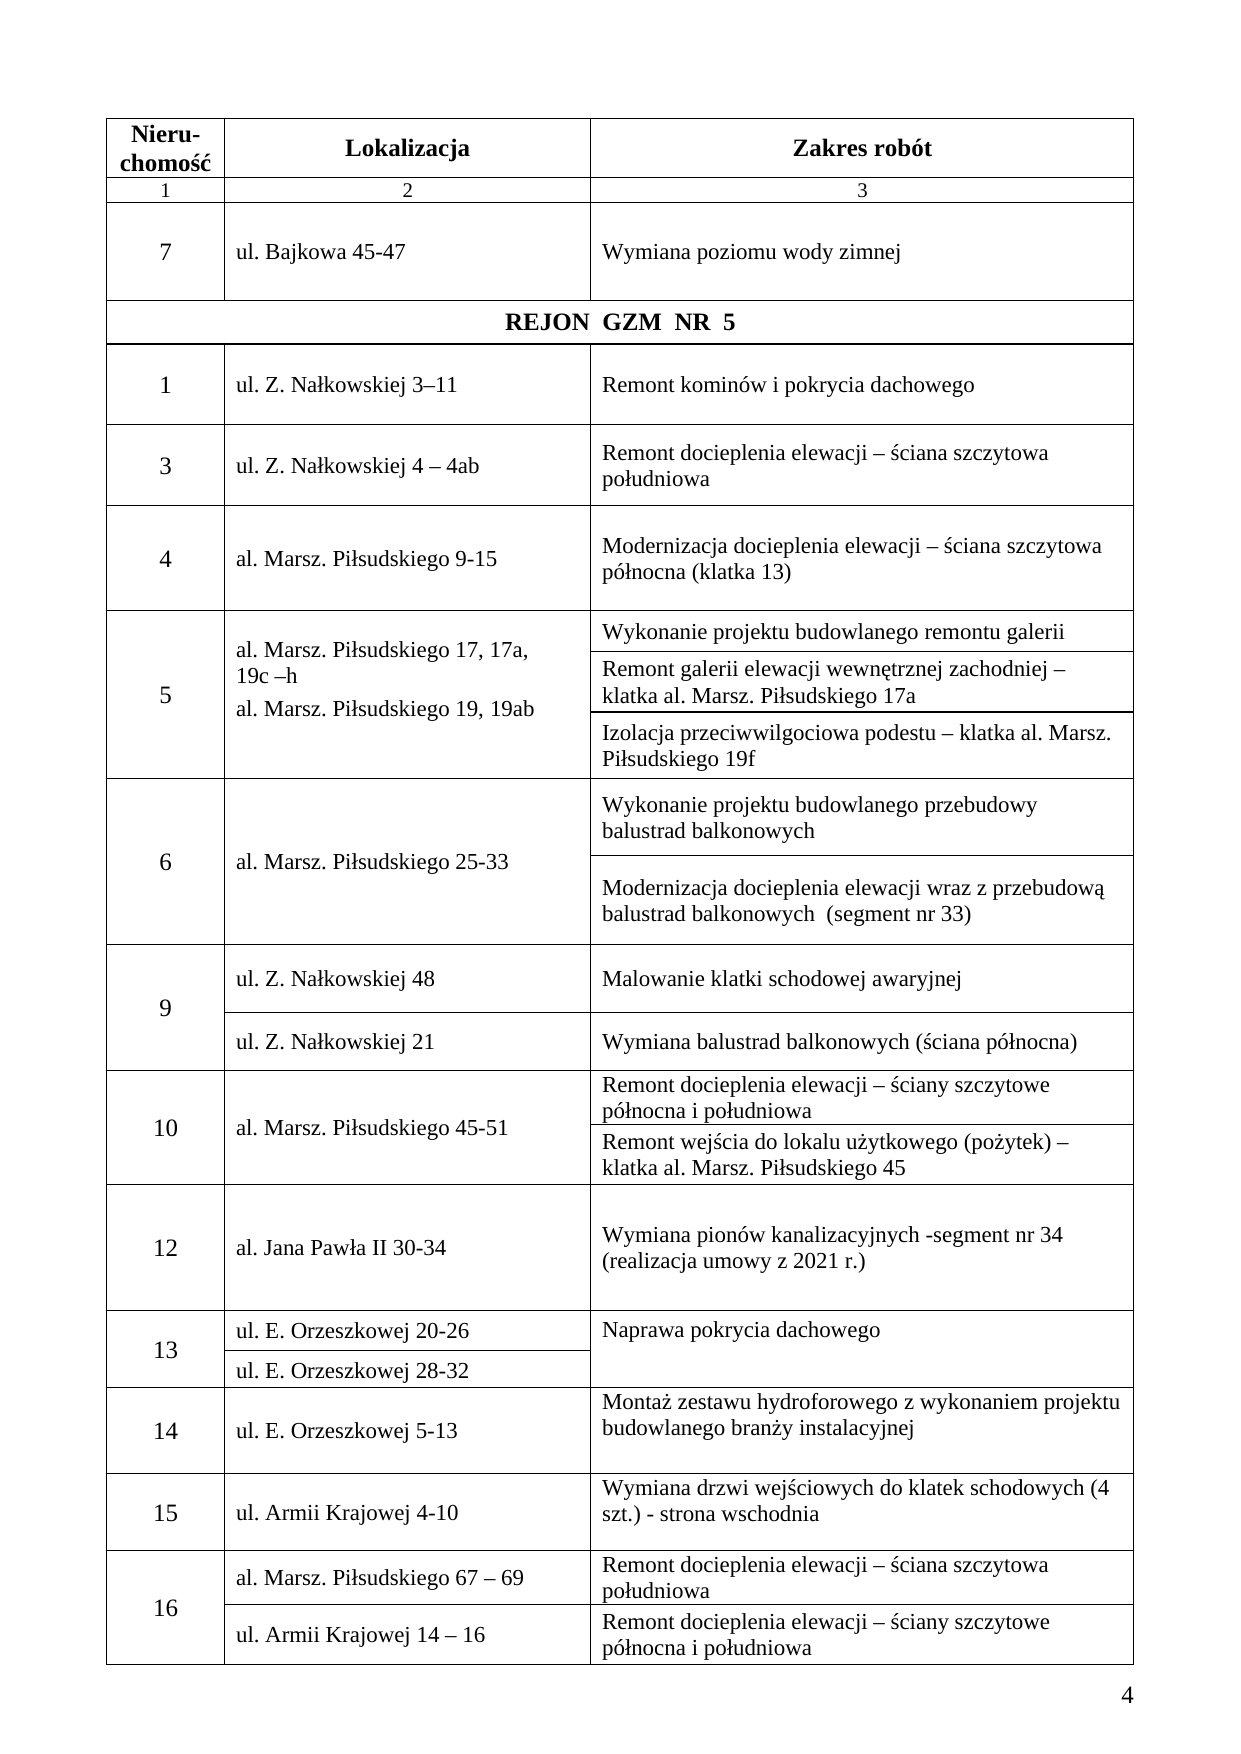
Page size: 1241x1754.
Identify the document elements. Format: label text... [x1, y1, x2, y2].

table_cell Montaż zestawu hydroforowego z wykonaniem projektu budowlanego branży instalacyjnej [591, 1388, 1133, 1473]
table_cell Remont docieplenia elewacji – ściany szczytowe północna i południowa [591, 1605, 1133, 1664]
table_cell 9 [107, 945, 224, 1070]
table_cell Malowanie klatki schodowej awaryjnej [591, 945, 1133, 1012]
table_cell Izolacja przeciwwilgociowa podestu – klatka al. Marsz. Piłsudskiego 19f [591, 713, 1133, 778]
table_cell Wykonanie projektu budowlanego przebudowy balustrad balkonowych [591, 779, 1133, 855]
table_cell 2 [225, 178, 590, 202]
table_cell Modernizacja docieplenia elewacji – ściana szczytowa północna (klatka 13) [591, 506, 1133, 610]
table_cell Wymiana pionów kanalizacyjnych -segment nr 34 (realizacja umowy z 2021 r.) [591, 1185, 1133, 1310]
table_cell 6 [107, 779, 224, 944]
table_cell al. Marsz. Piłsudskiego 25-33 [225, 779, 590, 944]
table_cell Wymiana balustrad balkonowych (ściana północna) [591, 1013, 1133, 1070]
table_cell 1 [107, 345, 224, 424]
table_cell Remont docieplenia elewacji – ściana szczytowa południowa [591, 1551, 1133, 1604]
table_cell Wykonanie projektu budowlanego remontu galerii [591, 611, 1133, 651]
table_header Lokalizacja [225, 119, 590, 177]
table_cell ul. Bajkowa 45-47 [225, 203, 590, 300]
table_cell ul. Z. Nałkowskiej 4 – 4ab [225, 425, 590, 505]
table_cell Wymiana drzwi wejściowych do klatek schodowych (4 szt.) - strona wschodnia [591, 1474, 1133, 1550]
table_cell 1 [107, 178, 224, 202]
table_cell al. Marsz. Piłsudskiego 45-51 [225, 1071, 590, 1184]
table_cell Naprawa pokrycia dachowego [591, 1311, 1133, 1387]
table_cell 15 [107, 1474, 224, 1550]
table_cell ul. Z. Nałkowskiej 21 [225, 1013, 590, 1070]
table_cell 5 [107, 611, 224, 778]
table_cell Wymiana poziomu wody zimnej [591, 203, 1133, 300]
table_cell 4 [107, 506, 224, 610]
table_header Zakres robót [591, 119, 1133, 177]
table_cell al. Jana Pawła II 30-34 [225, 1185, 590, 1310]
table_cell Remont docieplenia elewacji – ściana szczytowa południowa [591, 425, 1133, 505]
table_cell al. Marsz. Piłsudskiego 67 – 69 [225, 1551, 590, 1604]
table_cell ul. E. Orzeszkowej 5-13 [225, 1388, 590, 1473]
table_cell Remont wejścia do lokalu użytkowego (pożytek) – klatka al. Marsz. Piłsudskiego 45 [591, 1125, 1133, 1184]
table_cell 16 [107, 1551, 224, 1664]
table_cell 7 [107, 203, 224, 300]
table_cell 12 [107, 1185, 224, 1310]
table_cell Rejon GZM nr 5 [107, 301, 1133, 342]
table_cell ul. Z. Nałkowskiej 48 [225, 945, 590, 1012]
table_cell al. Marsz. Piłsudskiego 17, 17a, 19c –h al. Marsz. Piłsudskiego 19, 19ab [225, 611, 590, 778]
table_cell Remont galerii elewacji wewnętrznej zachodniej – klatka al. Marsz. Piłsudskiego 17a [591, 652, 1133, 711]
table_cell 3 [591, 178, 1133, 202]
table_cell Modernizacja docieplenia elewacji wraz z przebudową balustrad balkonowych (segment nr 33) [591, 856, 1133, 944]
table_cell 3 [107, 425, 224, 505]
table_header Nieru- chomość [107, 119, 224, 177]
table_cell 13 [107, 1311, 224, 1387]
table_cell ul. Armii Krajowej 4-10 [225, 1474, 590, 1550]
table_cell Remont kominów i pokrycia dachowego [591, 345, 1133, 424]
table_cell ul. E. Orzeszkowej 20-26 [225, 1311, 590, 1350]
table_cell ul. E. Orzeszkowej 28-32 [225, 1351, 590, 1387]
table_cell ul. Armii Krajowej 14 – 16 [225, 1605, 590, 1664]
table_cell ul. Z. Nałkowskiej 3–11 [225, 345, 590, 424]
table_cell 14 [107, 1388, 224, 1473]
table_cell al. Marsz. Piłsudskiego 9-15 [225, 506, 590, 610]
table_cell Remont docieplenia elewacji – ściany szczytowe północna i południowa [591, 1071, 1133, 1124]
table_cell 10 [107, 1071, 224, 1184]
